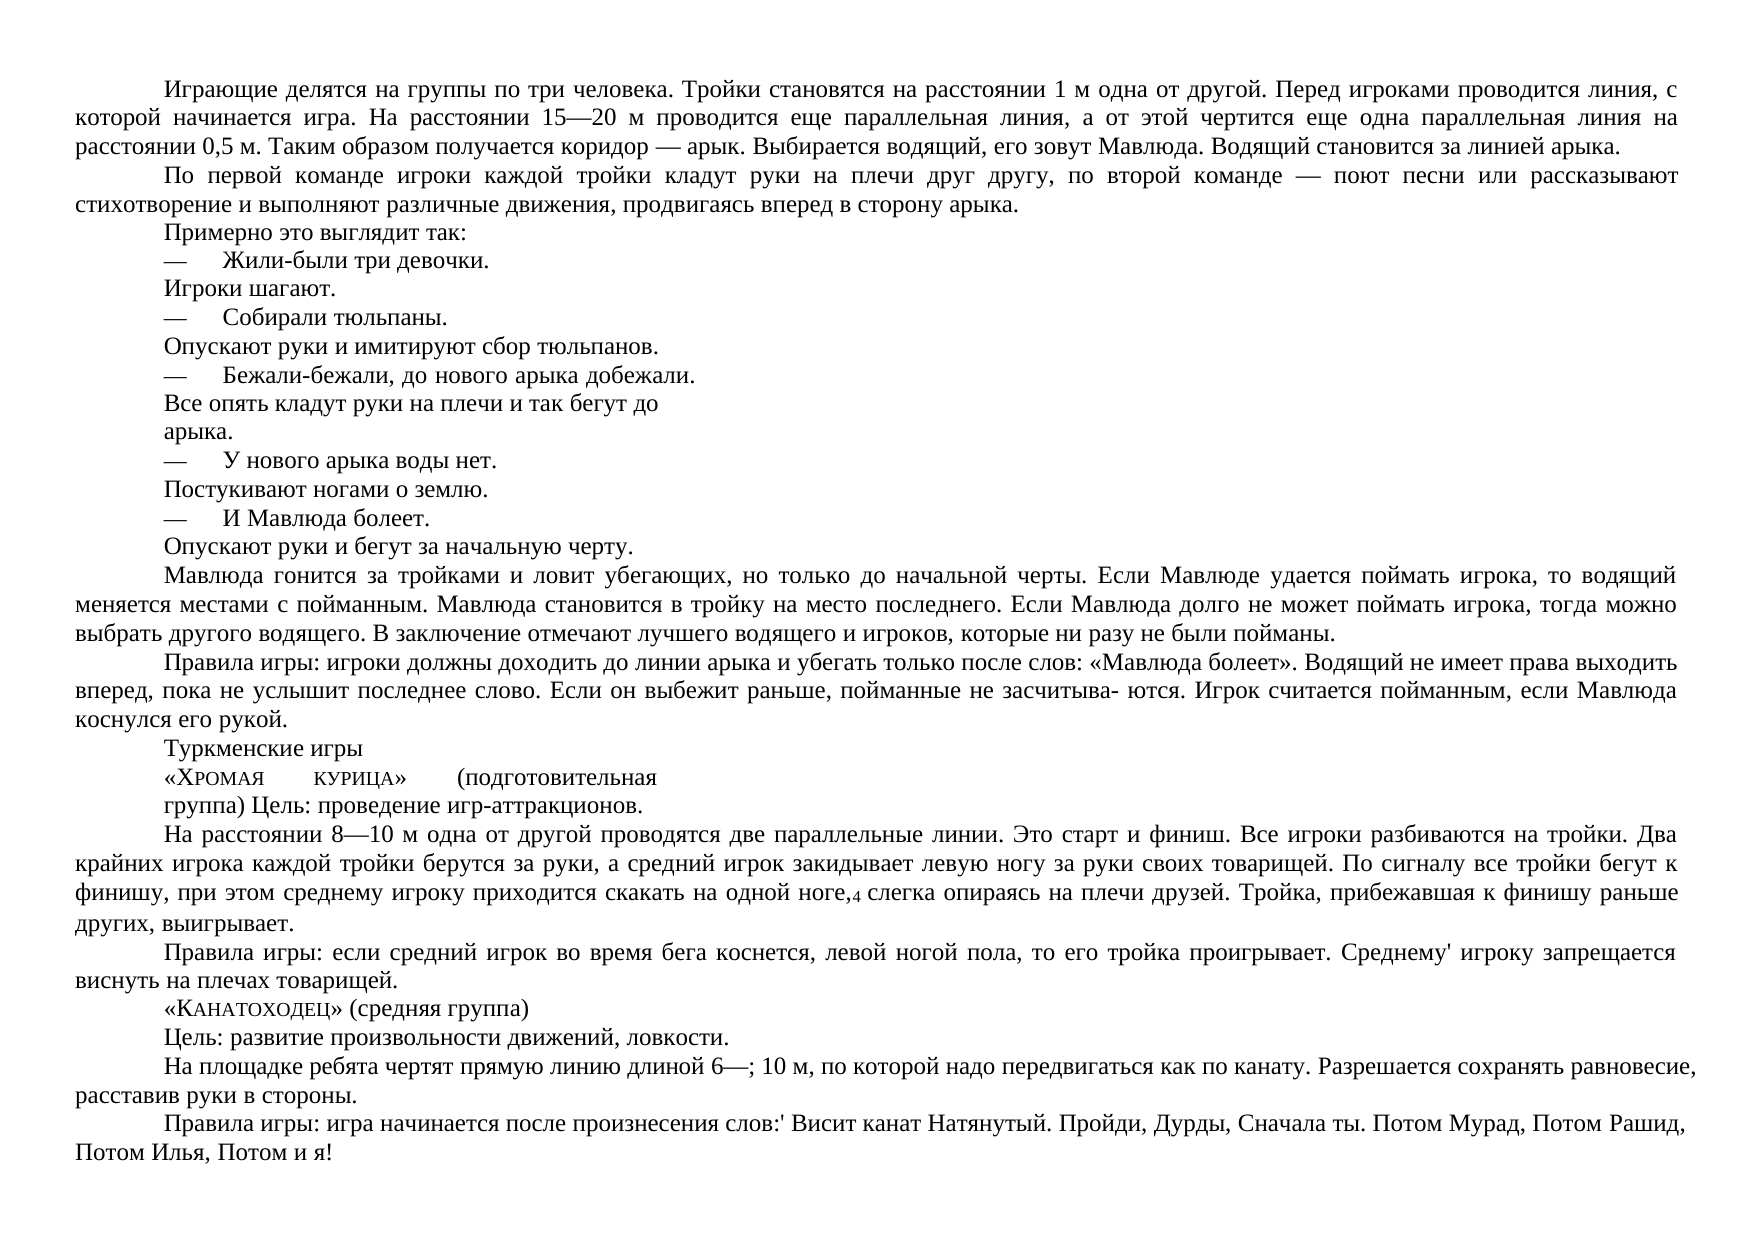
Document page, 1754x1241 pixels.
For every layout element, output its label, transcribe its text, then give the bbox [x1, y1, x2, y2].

text «ХРОМАЯ КУРИЦА» (подготовительная группа) Цель: проведение игр-аттракционов. [163, 762, 657, 819]
text «КАНАТОХОДЕЦ» (средняя группа) [163, 994, 1702, 1022]
text Мавлюда гонится за тройками и ловит убегающих, но только до начальной черты. Если Мавлюде удается поймать игрока, то водящий меняется местами с пойманным. Мавлюда становится в тройку на место последнего. Если Мавлюда долго не может поймать игрока, тогда можно выбрать другого водящего. В заключение отмечают лучшего водящего и игроков, которые ни разу не были пойманы. [75, 561, 1679, 647]
text На площадке ребята чертят прямую линию длиной 6—; 10 м, по которой надо передвигаться как по канату. Разрешается сохранять равновесие, расставив руки в стороны. [75, 1051, 1702, 1108]
list И Мавлюда болеет. [163, 503, 1702, 532]
text Примерно это выглядит так: [163, 217, 1702, 246]
text Туркменские игры [163, 733, 1702, 762]
text Правила игры: если средний игрок во время бега коснется, левой ногой пола, то его тройка проигрывает. Среднему' игроку запрещается виснуть на плечах товарищей. [75, 937, 1678, 994]
text Опускают руки и бегут за начальную черту. [163, 532, 1702, 560]
text Играющие делятся на группы по три человека. Тройки становятся на расстоянии 1 м одна от другой. Перед игроками проводится линия, с которой начинается игра. На расстоянии 15—20 м проводится еще параллельная линия, а от этой чертится еще одна параллельная линия на расстоянии 0,5 м. Таким образом получается коридор — арык. Выбирается водящий, его зовут Мавлюда. Водящий становится за линией арыка. [75, 74, 1679, 160]
list Бежали-бежали, до нового арыка добежали. Все опять кладут руки на плечи и так бегут до арыка. [163, 361, 734, 445]
text На расстоянии 8—10 м одна от другой проводятся две параллельные линии. Это старт и финиш. Все игроки разбиваются на тройки. Два крайних игрока каждой тройки берутся за руки, а средний игрок закидывает левую ногу за руки своих товарищей. По сигналу все тройки бегут к финишу, при этом среднему игроку приходится скакать на одной ноге,4 слегка опираясь на плечи друзей. Тройка, прибежавшая к финишу раньше других, выигрывает. [75, 819, 1679, 937]
text Цель: развитие произвольности движений, ловкости. [163, 1022, 1702, 1051]
text Правила игры: игроки должны доходить до линии арыка и убегать только после слов: «Мавлюда болеет». Водящий не имеет права выходить вперед, пока не услышит последнее слово. Если он выбежит раньше, пойманные не засчитыва- ются. Игрок считается пойманным, если Мавлюда коснулся его рукой. [75, 647, 1679, 733]
list Собирали тюльпаны. [163, 303, 1702, 331]
text Опускают руки и имитируют сбор тюльпанов. [163, 331, 1702, 360]
text По первой команде игроки каждой тройки кладут руки на плечи друг другу, по второй команде — поют песни или рассказывают стихотворение и выполняют различные движения, продвигаясь вперед в сторону арыка. [75, 160, 1679, 217]
list У нового арыка воды нет. Постукивают ногами о землю. [163, 445, 497, 503]
text Правила игры: игра начинается после произнесения слов:' Висит канат Натянутый. Пройди, Дурды, Сначала ты. Потом Мурад, Потом Рашид, Потом Илья, Потом и я! [75, 1108, 1702, 1166]
list Жили-были три девочки. Игроки шагают. [163, 246, 490, 302]
